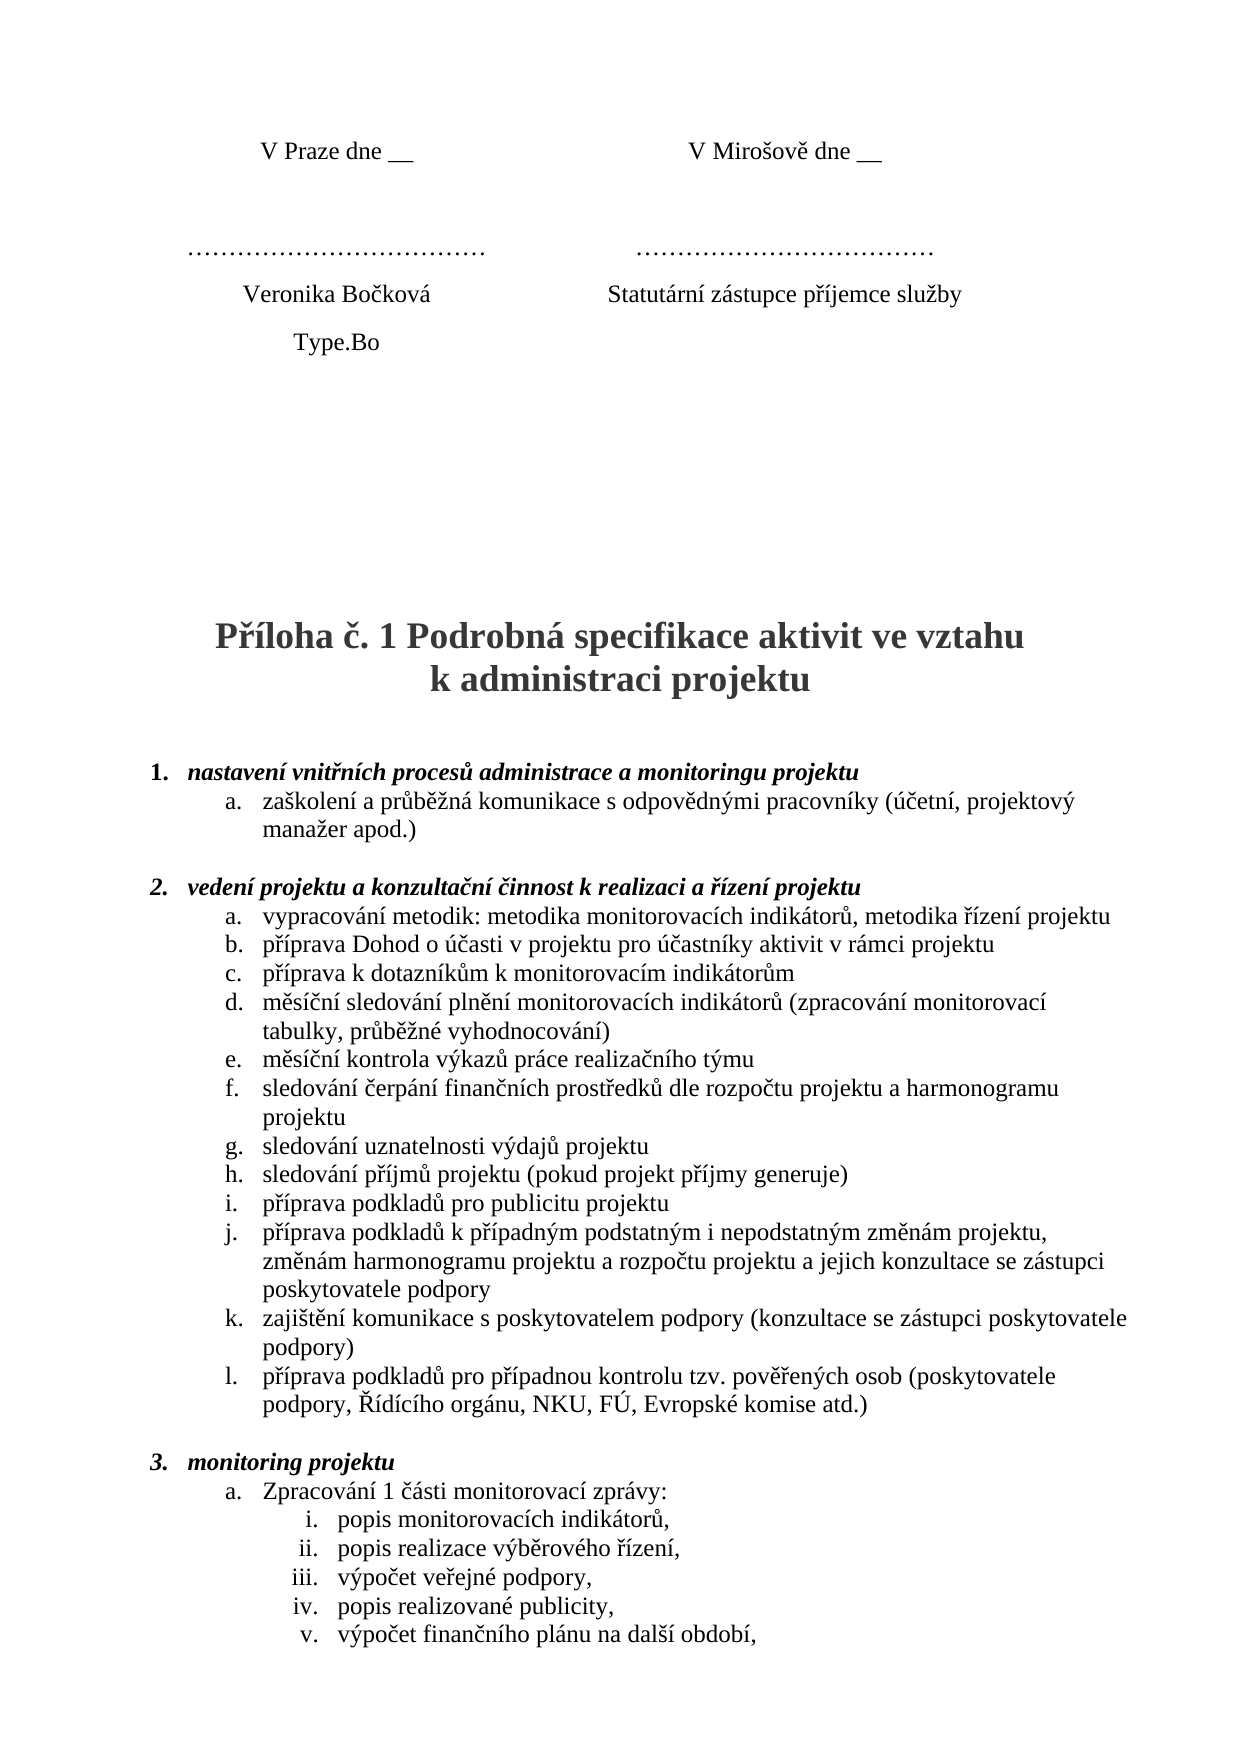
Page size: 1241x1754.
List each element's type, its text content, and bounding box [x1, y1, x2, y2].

list vedení projektu a konzultační činnost k realizaci a řízení projektu [150, 872, 1128, 901]
list nastavení vnitřních procesů administrace a monitoringu projektu [150, 757, 1128, 786]
list zajištění komunikace s poskytovatelem podpory (konzultace se zástupci poskytovatele podpory) [225, 1303, 1128, 1361]
table_header V Mirošově dne __ ……………………………… Statutární zástupce příjemce služby [561, 89, 1009, 375]
list Zpracování 1 části monitorovací zprávy: [225, 1476, 1128, 1504]
list výpočet veřejné podpory, [318, 1562, 1128, 1591]
list zaškolení a průběžná komunikace s odpovědnými pracovníky (účetní, projektový manažer apod.) [225, 786, 1128, 843]
list sledování uznatelnosti výdajů projektu [225, 1131, 1128, 1159]
list monitoring projektu [150, 1447, 1128, 1476]
list měsíční kontrola výkazů práce realizačního týmu [225, 1044, 1128, 1073]
list popis monitorovacích indikátorů, [318, 1504, 1128, 1533]
text Příloha č. 1 Podrobná specifikace aktivit ve vztahu k administraci projektu [112, 613, 1128, 699]
list příprava podkladů pro případnou kontrolu tzv. pověřených osob (poskytovatele podpory, Řídícího orgánu, NKU, FÚ, Evropské komise atd.) [225, 1361, 1128, 1418]
list sledování čerpání finančních prostředků dle rozpočtu projektu a harmonogramu projektu [225, 1073, 1128, 1131]
list příprava podkladů pro publicitu projektu [225, 1188, 1128, 1217]
list sledování příjmů projektu (pokud projekt příjmy generuje) [225, 1159, 1128, 1188]
list příprava Dohod o účasti v projektu pro účastníky aktivit v rámci projektu [225, 929, 1128, 958]
list popis realizace výběrového řízení, [318, 1533, 1128, 1562]
list popis realizované publicity, [318, 1591, 1128, 1619]
list příprava podkladů k případným podstatným i nepodstatným změnám projektu, změnám harmonogramu projektu a rozpočtu projektu a jejich konzultace se zástupci poskytovatele podpory [225, 1217, 1128, 1303]
list vypracování metodik: metodika monitorovacích indikátorů, metodika řízení projektu [225, 901, 1128, 929]
table_header V Praze dne __ ……………………………… Veronika Bočková Type.Bo [112, 89, 561, 375]
list výpočet finančního plánu na další období, [318, 1619, 1128, 1648]
list příprava k dotazníkům k monitorovacím indikátorům [225, 958, 1128, 987]
list měsíční sledování plnění monitorovacích indikátorů (zpracování monitorovací tabulky, průběžné vyhodnocování) [225, 987, 1128, 1044]
